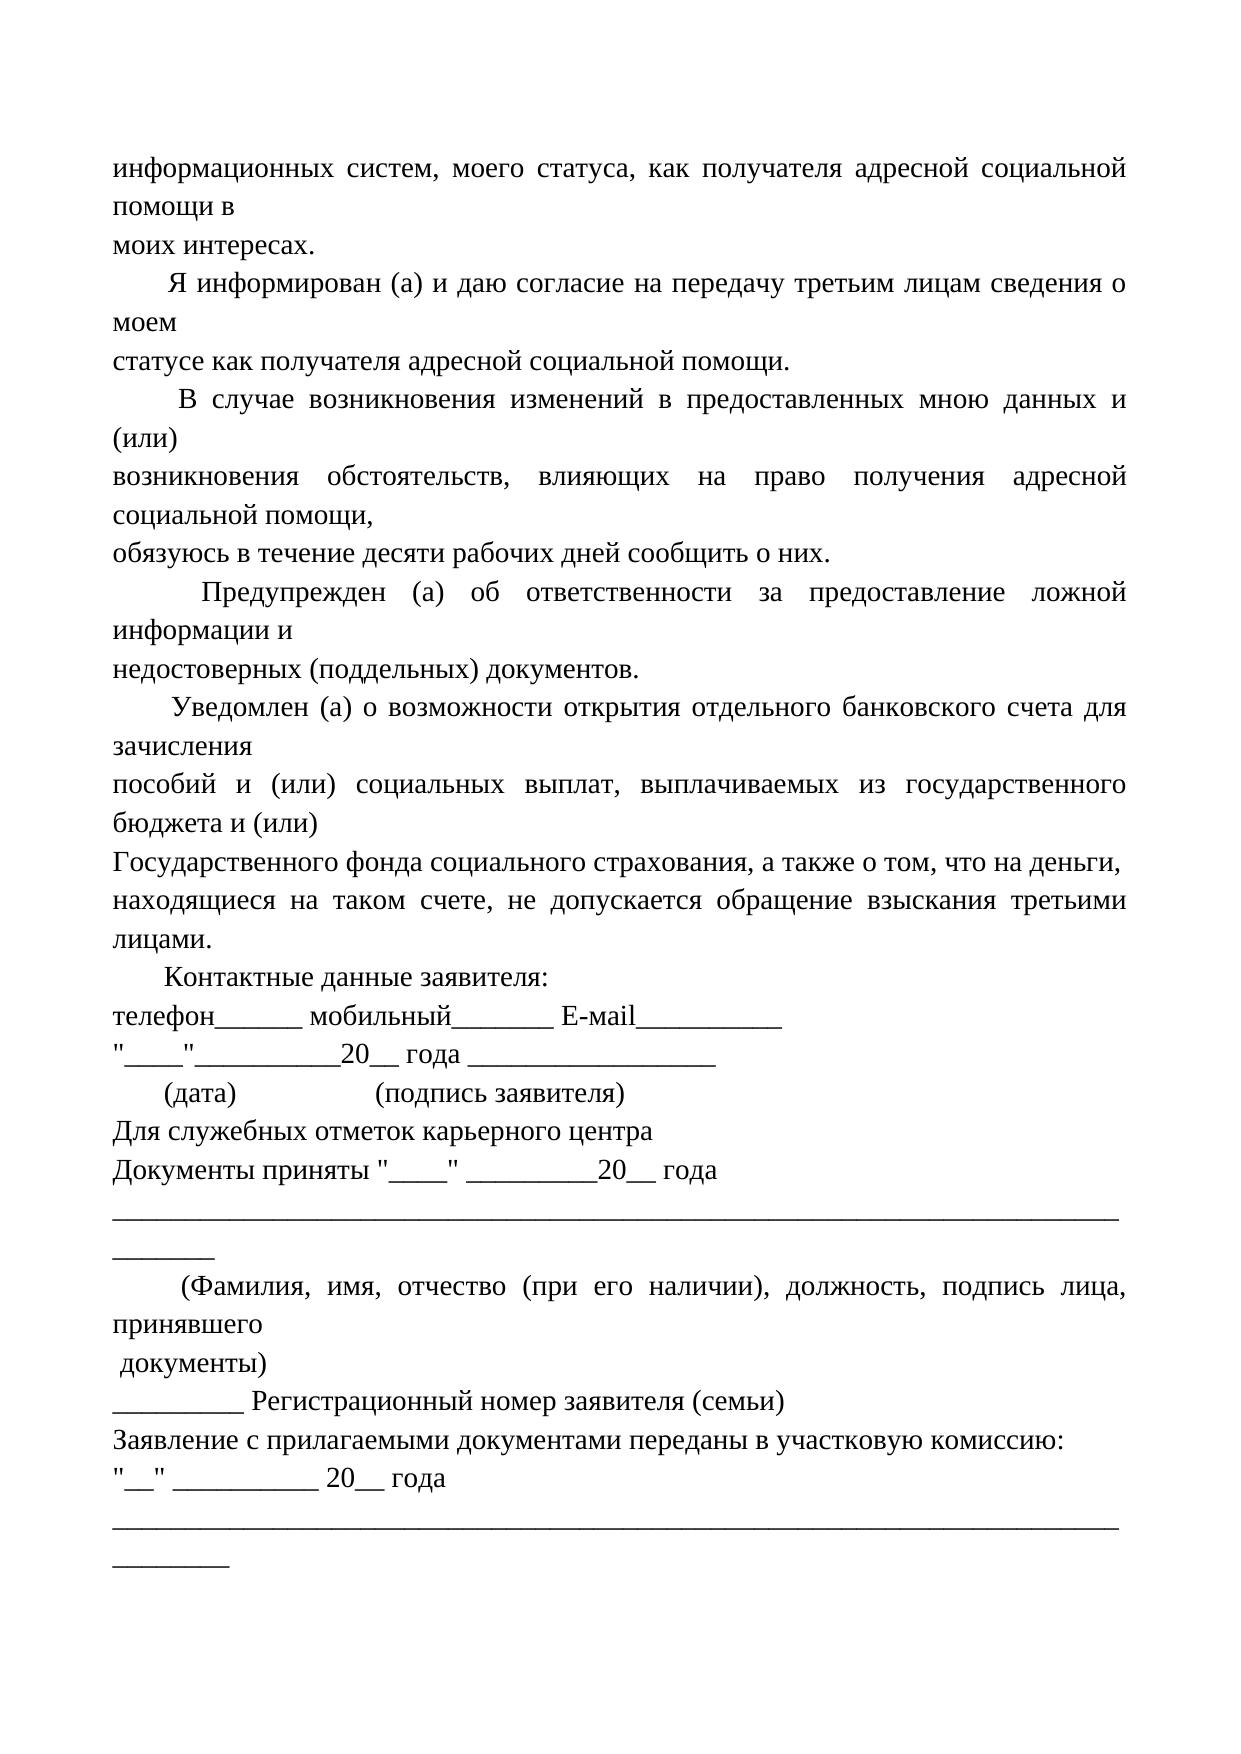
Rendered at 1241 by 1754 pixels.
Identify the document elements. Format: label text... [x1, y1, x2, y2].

text возникновения обстоятельств, влияющих на право получения адресной социальной помощи, [112, 458, 1128, 530]
text Контактные данные заявителя: [112, 959, 1128, 993]
text Предупрежден (а) об ответственности за предоставление ложной информации и [112, 574, 1128, 646]
text статусе как получателя адресной социальной помощи. [112, 343, 1128, 376]
text ____________________________________________________________________________ [112, 1191, 1128, 1263]
text Документы приняты "____" _________20__ года [112, 1152, 1128, 1186]
text документы) [112, 1345, 1128, 1378]
text обязуюсь в течение десяти рабочих дней сообщить о них. [112, 535, 1128, 569]
text Заявление с прилагаемыми документами переданы в участковую комиссию: [112, 1422, 1128, 1455]
text В случае возникновения изменений в предоставленных мною данных и (или) [112, 381, 1128, 453]
text Я информирован (а) и даю согласие на передачу третьим лицам сведения о моем [112, 266, 1128, 338]
text находящиеся на таком счете, не допускается обращение взыскания третьими лицами. [112, 882, 1128, 954]
text (Фамилия, имя, отчество (при его наличии), должность, подпись лица, принявшего [112, 1268, 1128, 1340]
text "____"__________20__ года _________________ [112, 1036, 1128, 1070]
text пособий и (или) социальных выплат, выплачиваемых из государственного бюджета и (или) [112, 767, 1128, 839]
text (дата) (подпись заявителя) [112, 1075, 1128, 1108]
text Уведомлен (а) о возможности открытия отдельного банковского счета для зачисления [112, 689, 1128, 762]
text _________ Регистрационный номер заявителя (семьи) [112, 1383, 1128, 1417]
text телефон______ мобильный_______ Е-маil__________ [112, 998, 1128, 1031]
text _____________________________________________________________________________ [112, 1499, 1128, 1571]
text Для служебных отметок карьерного центра [112, 1113, 1128, 1147]
text информационных систем, моего статуса, как получателя адресной социальной помощи в [112, 150, 1128, 222]
text "__" __________ 20__ года [112, 1460, 1128, 1494]
text моих интересах. [112, 227, 1128, 261]
text Государственного фонда социального страхования, а также о том, что на деньги, [112, 844, 1128, 877]
text недостоверных (поддельных) документов. [112, 651, 1128, 684]
